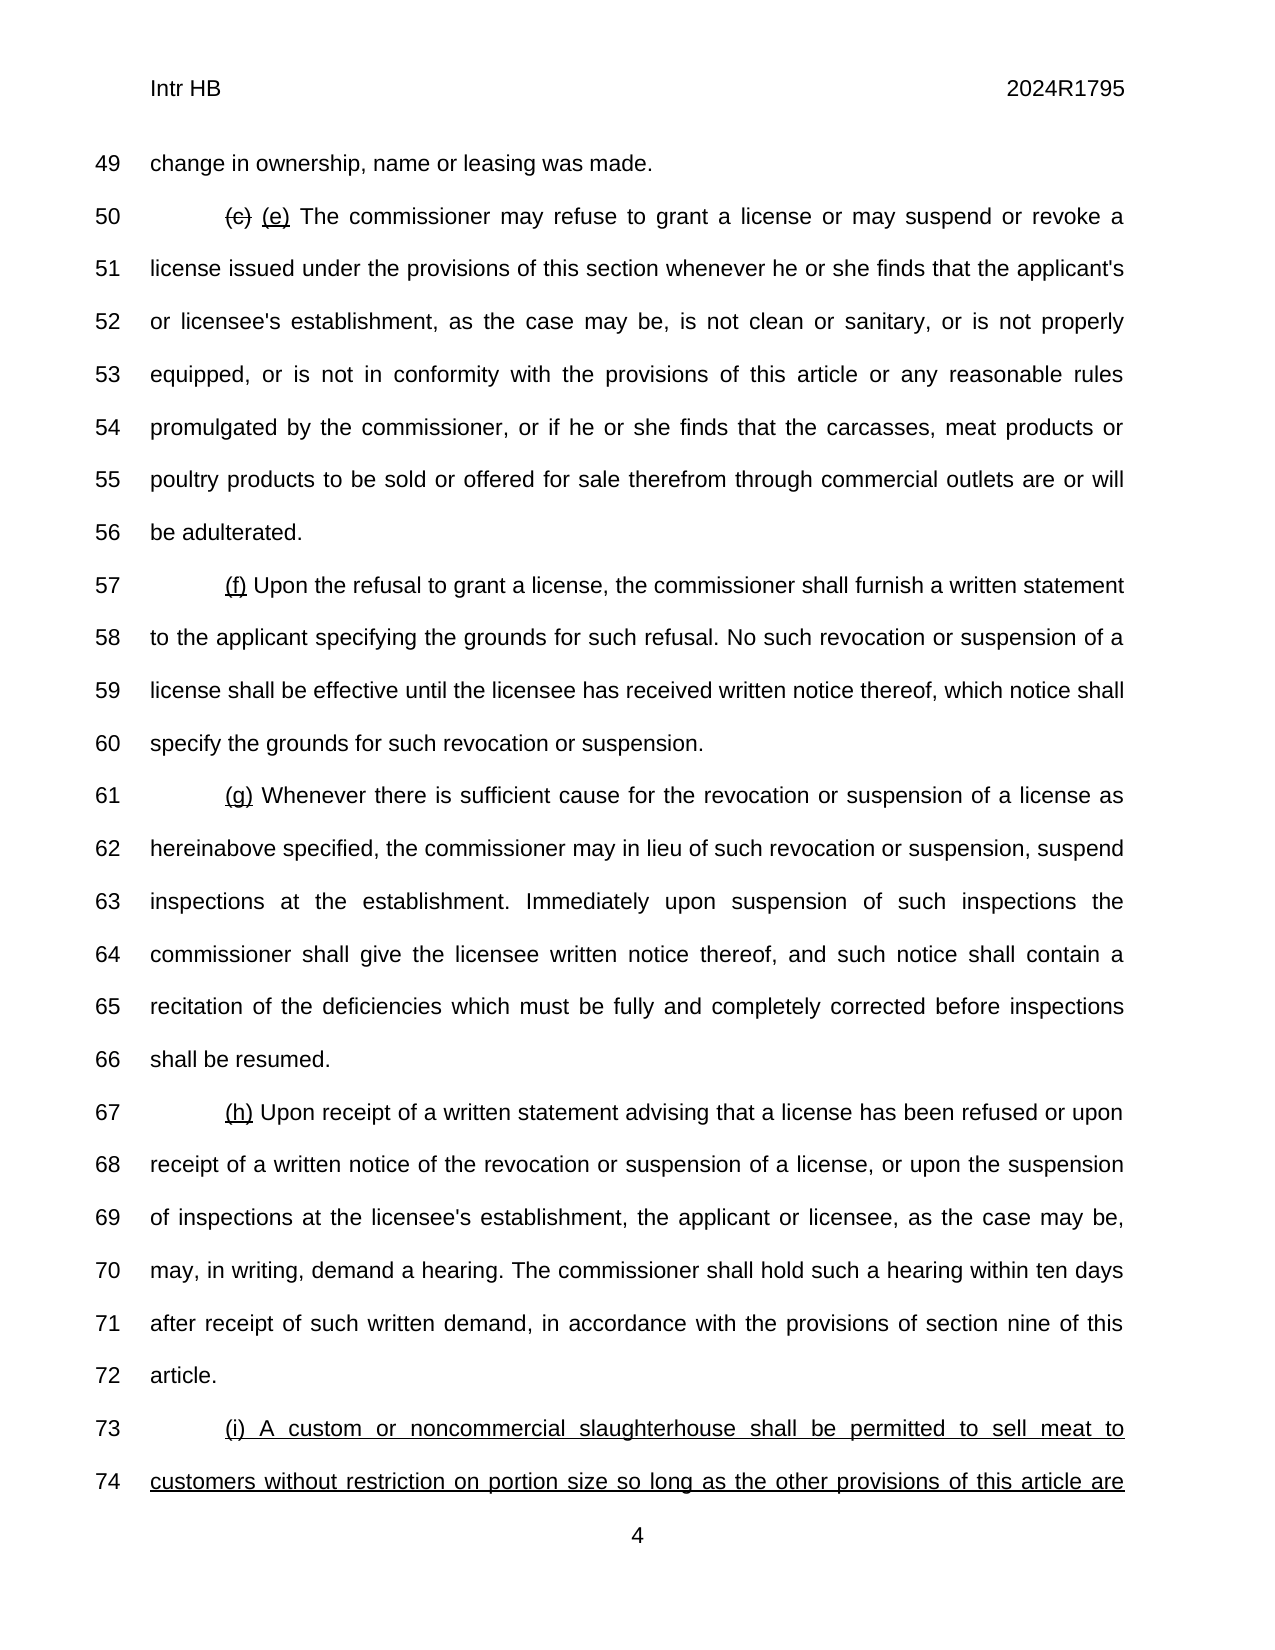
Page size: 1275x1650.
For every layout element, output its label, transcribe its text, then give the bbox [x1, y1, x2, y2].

text (f) Upon the refusal to grant a license, the commissioner shall furnish a written statement to the applicant specifying the grounds for such refusal. No such revocation or suspension of a license shall be effective until the licensee has received written notice thereof, which notice shall specify the grounds for such revocation or suspension. [150, 572, 1125, 756]
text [150, 150, 1125, 176]
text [150, 1415, 1125, 1490]
text (g) Whenever there is sufficient cause for the revocation or suspension of a license as hereinabove specified, the commissioner may in lieu of such revocation or suspension, suspend inspections at the establishment. Immediately upon suspension of such inspections the commissioner shall give the licensee written notice thereof, and such notice shall contain a recitation of the deficiencies which must be fully and completely corrected before inspections shall be resumed. [150, 782, 1125, 1072]
text (h) Upon receipt of a written statement advising that a license has been refused or upon receipt of a written notice of the revocation or suspension of a license, or upon the suspension of inspections at the licensee's establishment, the applicant or licensee, as the case may be, may, in writing, demand a hearing. The commissioner shall hold such a hearing within ten days after receipt of such written demand, in accordance with the provisions of section nine of this article. [150, 1099, 1125, 1389]
text (c) (e) The commissioner may refuse to grant a license or may suspend or revoke a license issued under the provisions of this section whenever he or she finds that the applicant's or licensee's establishment, as the case may be, is not clean or sanitary, or is not properly equipped, or is not in conformity with the provisions of this article or any reasonable rules promulgated by the commissioner, or if he or she finds that the carcasses, meat products or poultry products to be sold or offered for sale therefrom through commercial outlets are or will be adulterated. [150, 203, 1125, 545]
